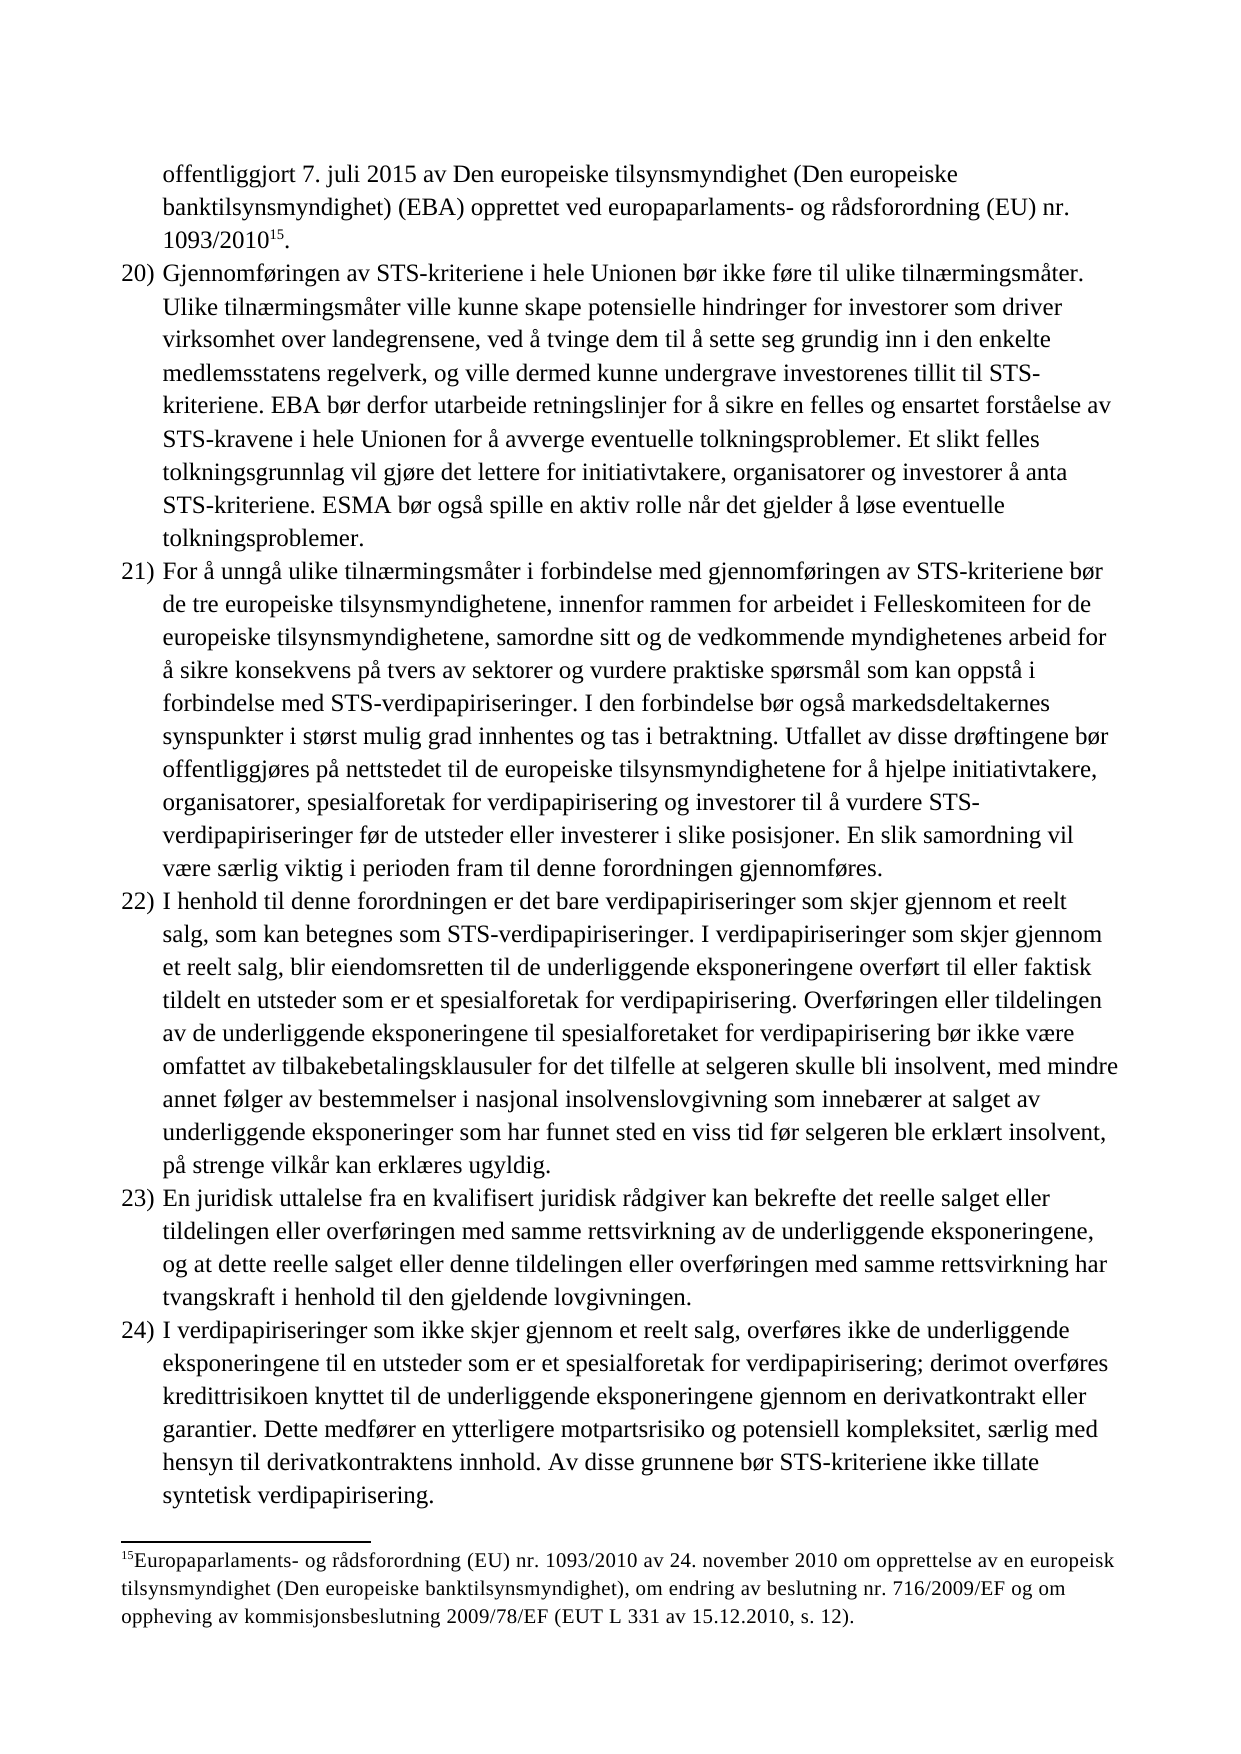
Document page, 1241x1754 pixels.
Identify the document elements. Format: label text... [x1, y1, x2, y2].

list 21) For å unngå ulike tilnærmingsmåter i forbindelse med gjennomføringen av STS-kriteriene bør de tre europeiske tilsynsmyndighetene, innenfor rammen for arbeidet i Felleskomiteen for de europeiske tilsynsmyndighetene, samordne sitt og de vedkommende myndighetenes arbeid for å sikre konsekvens på tvers av sektorer og vurdere praktiske spørsmål som kan oppstå i forbindelse med STS-verdipapiriseringer. I den forbindelse bør også markedsdeltakernes synspunkter i størst mulig grad innhentes og tas i betraktning. Utfallet av disse drøftingene bør offentliggjøres på nettstedet til de europeiske tilsynsmyndighetene for å hjelpe initiativtakere, organisatorer, spesialforetak for verdipapirisering og investorer til å vurdere STS-verdipapiriseringer før de utsteder eller investerer i slike posisjoner. En slik samordning vil være særlig viktig i perioden fram til denne forordningen gjennomføres. [121, 556, 1119, 882]
list 24) I verdipapiriseringer som ikke skjer gjennom et reelt salg, overføres ikke de underliggende eksponeringene til en utsteder som er et spesialforetak for verdipapirisering; derimot overføres kredittrisikoen knyttet til de underliggende eksponeringene gjennom en derivatkontrakt eller garantier. Dette medfører en ytterligere motpartsrisiko og potensiell kompleksitet, særlig med hensyn til derivatkontraktens innhold. Av disse grunnene bør STS-kriteriene ikke tillate syntetisk verdipapirisering. [121, 1315, 1119, 1509]
list 23) En juridisk uttalelse fra en kvalifisert juridisk rådgiver kan bekrefte det reelle salget eller tildelingen eller overføringen med samme rettsvirkning av de underliggende eksponeringene, og at dette reelle salget eller denne tildelingen eller overføringen med samme rettsvirkning har tvangskraft i henhold til den gjeldende lovgivningen. [121, 1183, 1119, 1311]
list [121, 159, 1119, 254]
list 20) Gjennomføringen av STS-kriteriene i hele Unionen bør ikke føre til ulike tilnærmingsmåter. Ulike tilnærmingsmåter ville kunne skape potensielle hindringer for investorer som driver virksomhet over landegrensene, ved å tvinge dem til å sette seg grundig inn i den enkelte medlemsstatens regelverk, og ville dermed kunne undergrave investorenes tillit til STS-kriteriene. EBA bør derfor utarbeide retningslinjer for å sikre en felles og ensartet forståelse av STS-kravene i hele Unionen for å avverge eventuelle tolkningsproblemer. Et slikt felles tolkningsgrunnlag vil gjøre det lettere for initiativtakere, organisatorer og investorer å anta STS-kriteriene. ESMA bør også spille en aktiv rolle når det gjelder å løse eventuelle tolkningsproblemer. [121, 258, 1119, 551]
list 22) I henhold til denne forordningen er det bare verdipapiriseringer som skjer gjennom et reelt salg, som kan betegnes som STS-verdipapiriseringer. I verdipapiriseringer som skjer gjennom et reelt salg, blir eiendomsretten til de underliggende eksponeringene overført til eller faktisk tildelt en utsteder som er et spesialforetak for verdipapirisering. Overføringen eller tildelingen av de underliggende eksponeringene til spesialforetaket for verdipapirisering bør ikke være omfattet av tilbakebetalingsklausuler for det tilfelle at selgeren skulle bli insolvent, med mindre annet følger av bestemmelser i nasjonal insolvenslovgivning som innebærer at salget av underliggende eksponeringer som har funnet sted en viss tid før selgeren ble erklært insolvent, på strenge vilkår kan erklæres ugyldig. [121, 886, 1119, 1179]
